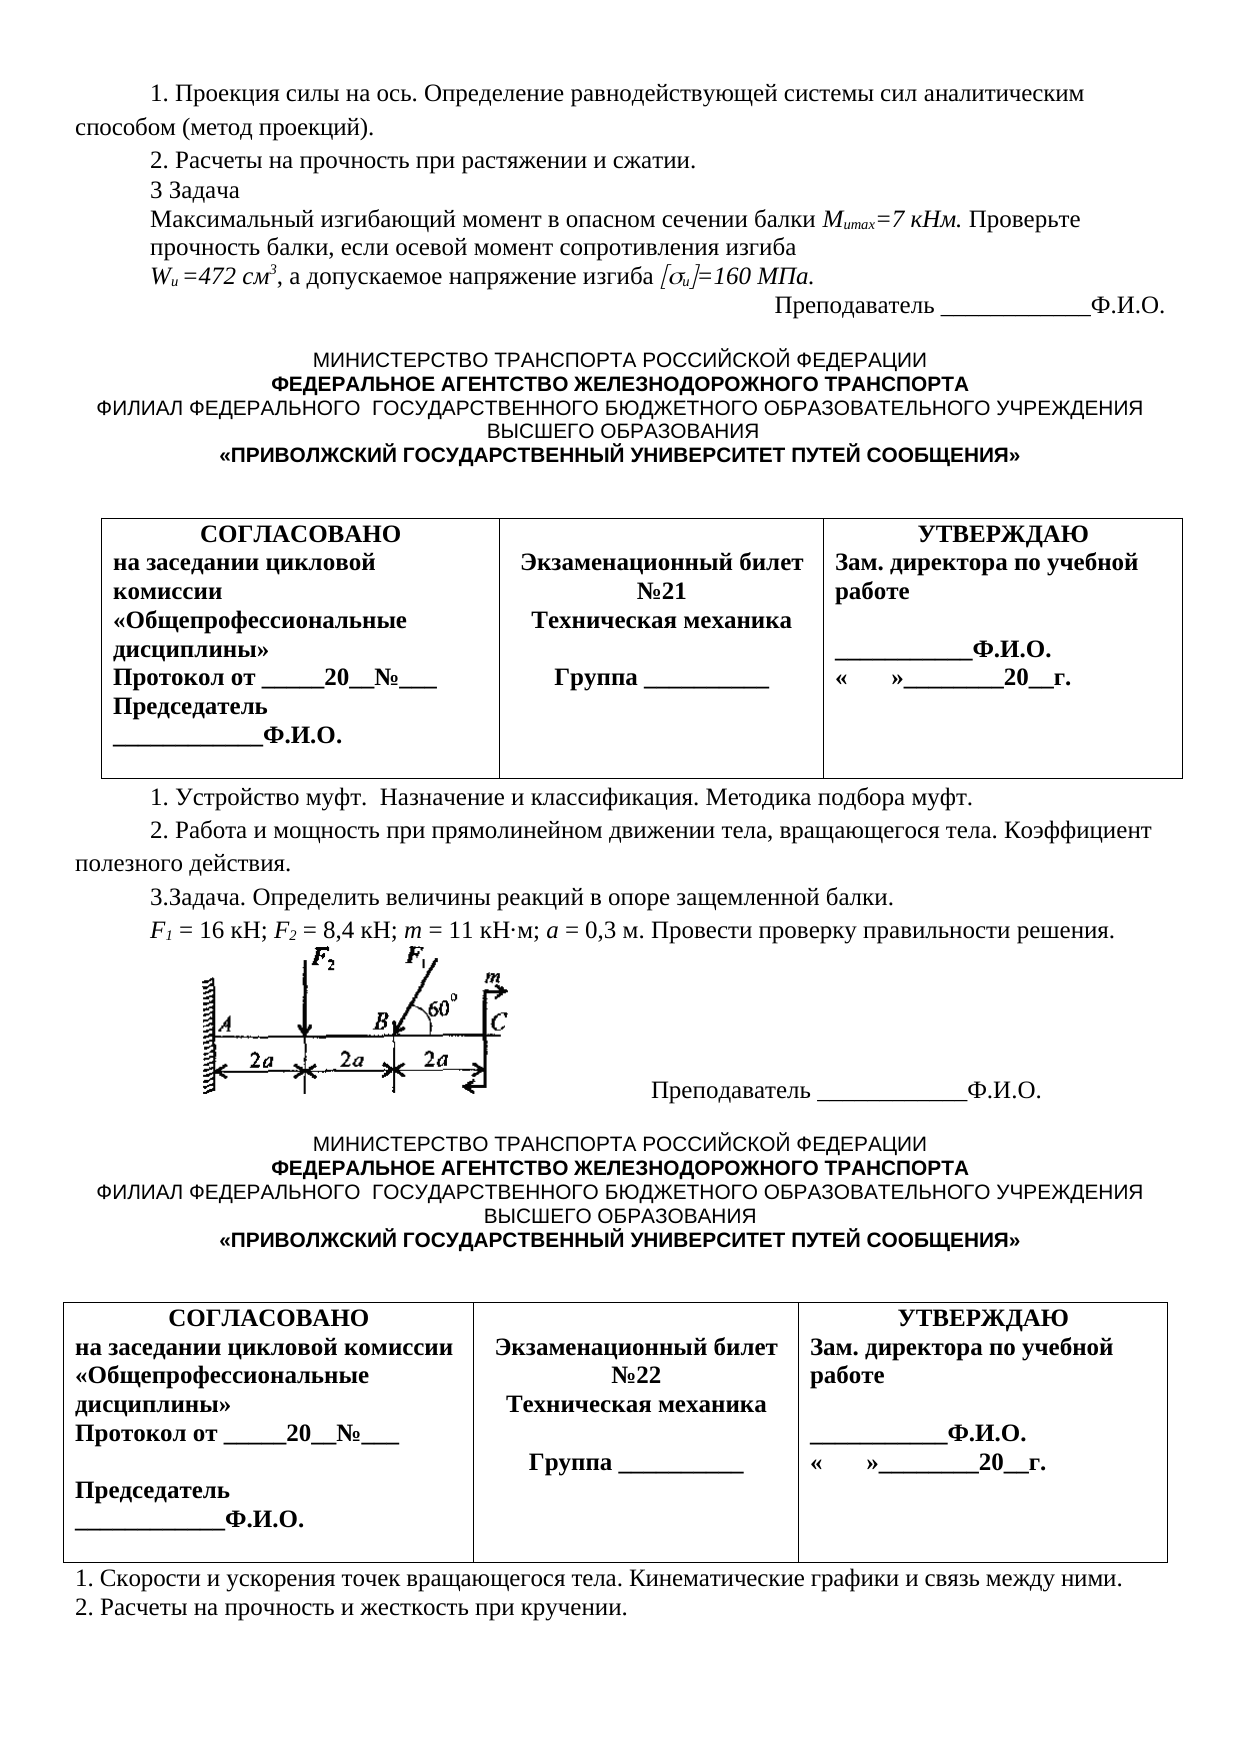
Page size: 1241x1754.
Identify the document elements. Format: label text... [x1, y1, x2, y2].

text 1. Проекция силы на ось. Определение равнодействующей системы сил аналитическим способом (метод проекций). [75, 75, 1165, 142]
text 1. Скорости и ускорения точек вращающегося тела. Кинематические графики и связь между ними. [75, 1563, 1165, 1592]
text F1 = 16 кН; F2 = 8,4 кН; m = 11 кН·м; a = . Провести проверку правильности решения. [75, 912, 1165, 945]
text МИНИСТЕРСТВО ТРАНСПОРТА РОССИЙСКОЙ ФЕДЕРАЦИИ [75, 347, 1165, 371]
text Wи =472 см3, а допускаемое напряжение изгиба и=160 МПа. [150, 261, 1165, 290]
text ФЕДЕРАЛЬНОЕ АГЕНТСТВО ЖЕЛЕЗНОДОРОЖНОГО ТРАНСПОРТА [75, 1156, 1165, 1180]
text 2. Расчеты на прочность при растяжении и сжатии. [75, 142, 1165, 175]
text ВЫСШЕГО ОБРАЗОВАНИЯ [45, 419, 1195, 443]
text Преподаватель ____________Ф.И.О. [75, 290, 1165, 319]
picture [198, 945, 511, 1099]
text ФИЛИАЛ ФЕДЕРАЛЬНОГО ГОСУДАРСТВЕННОГО БЮДЖЕТНОГО ОБРАЗОВАТЕЛЬНОГО УЧРЕЖДЕНИЯ [45, 1180, 1195, 1204]
text ФЕДЕРАЛЬНОЕ АГЕНТСТВО ЖЕЛЕЗНОДОРОЖНОГО ТРАНСПОРТА [75, 371, 1165, 395]
text 1. Устройство муфт. Назначение и классификация. Методика подбора муфт. [75, 778, 1165, 812]
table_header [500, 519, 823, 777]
text МИНИСТЕРСТВО ТРАНСПОРТА РОССИЙСКОЙ ФЕДЕРАЦИИ [75, 1132, 1165, 1156]
text 2. Расчеты на прочность и жесткость при кручении. [75, 1592, 1165, 1620]
text ФИЛИАЛ ФЕДЕРАЛЬНОГО ГОСУДАРСТВЕННОГО БЮДЖЕТНОГО ОБРАЗОВАТЕЛЬНОГО УЧРЕЖДЕНИЯ [45, 395, 1195, 419]
text ВЫСШЕГО ОБРАЗОВАНИЯ [45, 1204, 1195, 1228]
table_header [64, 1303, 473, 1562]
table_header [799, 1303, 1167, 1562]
text 3 Задача [150, 175, 1165, 204]
text Максимальный изгибающий момент в опасном сечении балки Миmax=7 кНм. Проверьте прочность балки, если осевой момент сопротивления изгиба [150, 204, 1165, 261]
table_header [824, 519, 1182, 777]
text «ПРИВОЛЖСКИЙ ГОСУДАРСТВЕННЫЙ УНИВЕРСИТЕТ ПУТЕЙ СООБЩЕНИЯ» [75, 443, 1165, 467]
text 3.Задача. Определить величины реакций в опоре защемленной балки. [75, 878, 1165, 912]
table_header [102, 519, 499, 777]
text 2. Работа и мощность при прямолинейном движении тела, вращающегося тела. Коэффициент полезного действия. [75, 812, 1165, 878]
text «ПРИВОЛЖСКИЙ ГОСУДАРСТВЕННЫЙ УНИВЕРСИТЕТ ПУТЕЙ СООБЩЕНИЯ» [75, 1228, 1165, 1252]
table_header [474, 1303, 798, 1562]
